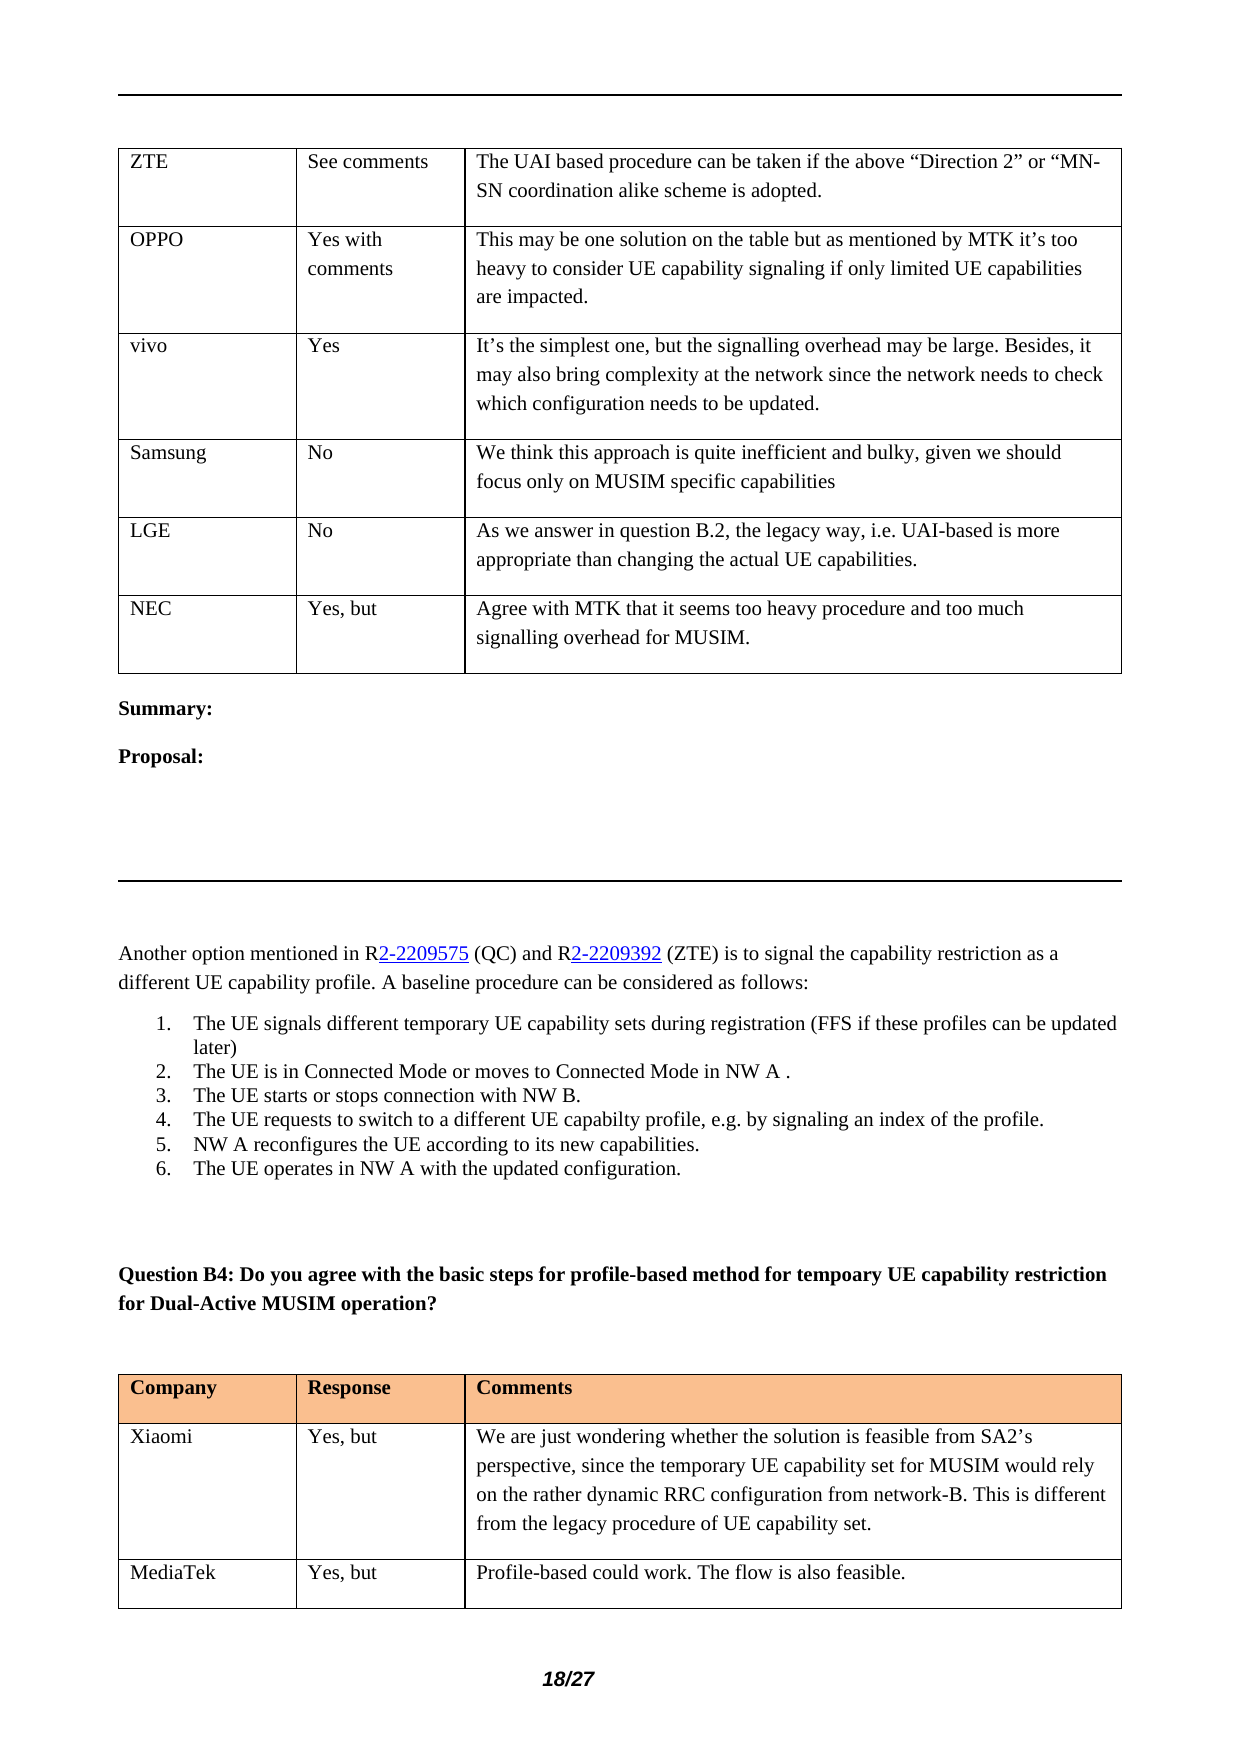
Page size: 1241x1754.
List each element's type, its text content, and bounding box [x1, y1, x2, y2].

table_cell MediaTek [119, 1560, 296, 1608]
text Question B4: Do you agree with the basic steps for profile-based method for tempoary UE capability restriction for Dual-Active MUSIM operation? [118, 1262, 1122, 1315]
table_cell Yes [297, 334, 464, 439]
table_cell No [297, 518, 464, 595]
table_cell No [297, 440, 464, 517]
text Summary: [118, 696, 1122, 719]
list The UE requests to switch to a different UE capabilty profile, e.g. by signaling an index of the profile. [156, 1107, 1122, 1131]
list NW A reconfigures the UE according to its new capabilities. [156, 1131, 1122, 1156]
table_cell NEC [119, 596, 296, 673]
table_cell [466, 1560, 1121, 1608]
table_cell It’s the simplest one, but the signalling overhead may be large. Besides, it may also bring complexity at the network since the network needs to check which configuration needs to be updated. [466, 334, 1121, 439]
table_cell LGE [119, 518, 296, 595]
list The UE starts or stops connection with NW B. [156, 1083, 1122, 1107]
table_cell This may be one solution on the table but as mentioned by MTK it’s too heavy to consider UE capability signaling if only limited UE capabilities are impacted. [466, 227, 1121, 332]
table_cell As we answer in question B.2, the legacy way, i.e. UAI-based is more appropriate than changing the actual UE capabilities. [466, 518, 1121, 595]
table_cell Yes, but [297, 1560, 464, 1608]
table_cell We think this approach is quite inefficient and bulky, given we should focus only on MUSIM specific capabilities [466, 440, 1121, 517]
table_cell vivo [119, 334, 296, 439]
table_cell The UAI based procedure can be taken if the above “Direction 2” or “MN-SN coordination alike scheme is adopted. [466, 149, 1121, 226]
table_cell We are just wondering whether the solution is feasible from SA2’s perspective, since the temporary UE capability set for MUSIM would rely on the rather dynamic RRC configuration from network-B. This is different from the legacy procedure of UE capability set. [466, 1424, 1121, 1558]
table_cell Yes, but [297, 596, 464, 673]
table_cell Yes, but [297, 1424, 464, 1558]
table_cell Samsung [119, 440, 296, 517]
list The UE operates in NW A with the updated configuration. [156, 1156, 1122, 1179]
text Proposal: [118, 744, 1122, 768]
table_cell Yes with comments [297, 227, 464, 332]
table_cell OPPO [119, 227, 296, 332]
table_cell Xiaomi [119, 1424, 296, 1558]
list The UE signals different temporary UE capability sets during registration (FFS if these profiles can be updated later) [156, 1011, 1122, 1059]
table_cell Agree with MTK that it seems too heavy procedure and too much signalling overhead for MUSIM. [466, 596, 1121, 673]
table_header Response [297, 1375, 464, 1423]
table_header Comments [466, 1375, 1121, 1423]
table_cell See comments [297, 149, 464, 226]
text Another option mentioned in R2-2209575 (QC) and R2-2209392 (ZTE) is to signal the capability restriction as a different UE capability profile. A baseline procedure can be considered as follows: [118, 941, 1122, 994]
table_cell ZTE [119, 149, 296, 226]
table_header Company [119, 1375, 296, 1423]
list The UE is in Connected Mode or moves to Connected Mode in NW A . [156, 1059, 1122, 1083]
